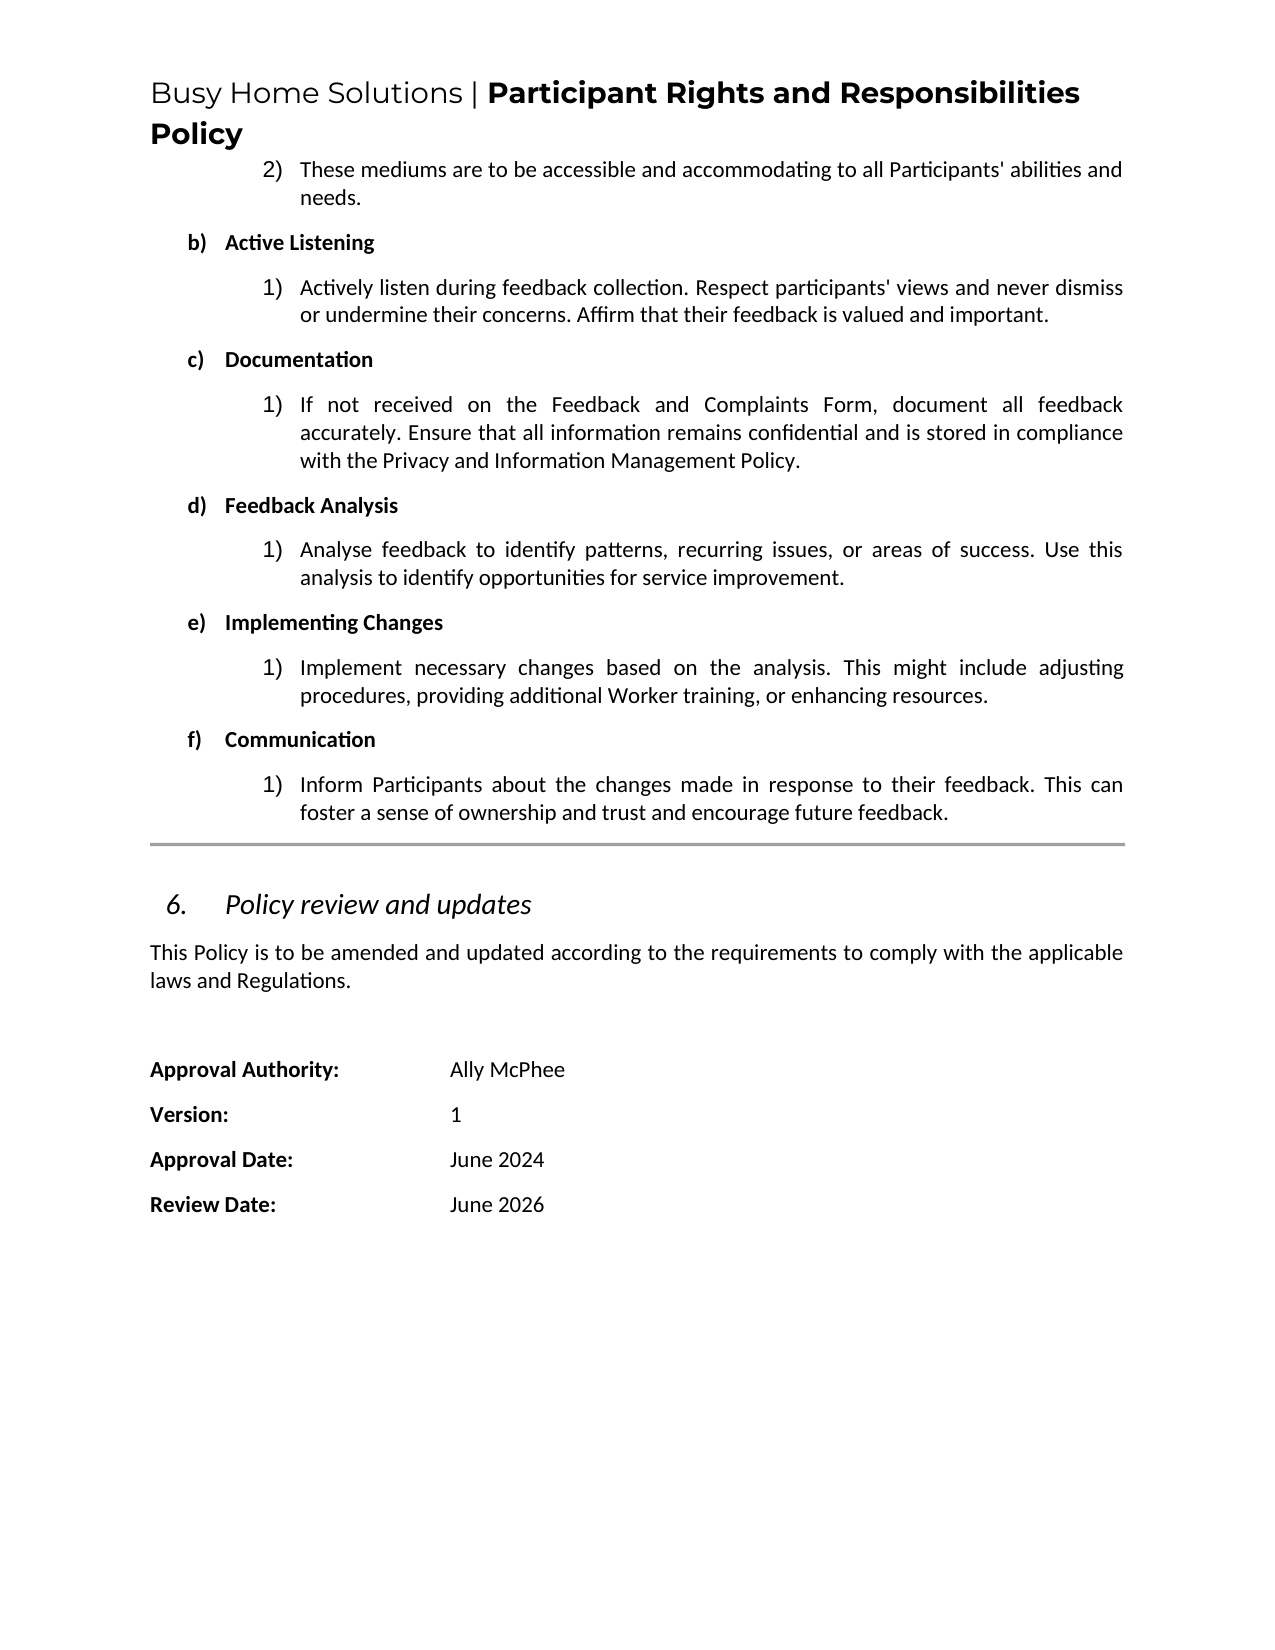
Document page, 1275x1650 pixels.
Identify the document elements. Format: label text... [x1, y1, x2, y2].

list If not received on the Feedback and Complaints Form, document all feedback accurately. Ensure that all information remains confidential and is stored in compliance with the Privacy and Information Management Policy. [262, 390, 1125, 474]
list Actively listen during feedback collection. Respect participants' views and never dismiss or undermine their concerns. Affirm that their feedback is valued and important. [262, 273, 1125, 329]
list Implementing Changes [187, 608, 1125, 636]
list Implement necessary changes based on the analysis. This might include adjusting procedures, providing additional Worker training, or enhancing resources. [262, 653, 1125, 709]
list Documentation [187, 345, 1125, 373]
list Feedback Analysis [187, 491, 1125, 519]
list Inform Participants about the changes made in response to their feedback. This can foster a sense of ownership and trust and encourage future feedback. [262, 770, 1125, 826]
list Policy review and updates [187, 886, 1125, 922]
text Version: 1 [150, 1100, 1125, 1128]
text Approval Authority: Ally McPhee [150, 1056, 1125, 1084]
list Active Listening [187, 228, 1125, 256]
text Approval Date: June 2024 [150, 1145, 1125, 1173]
list These mediums are to be accessible and accommodating to all Participants' abilities and needs. [262, 155, 1125, 211]
list Communication [187, 726, 1125, 753]
text Review Date: June 2026 [150, 1190, 1125, 1218]
text This Policy is to be amended and updated according to the requirements to comply with the applicable laws and Regulations. [150, 938, 1125, 994]
list Analyse feedback to identify patterns, recurring issues, or areas of success. Use this analysis to identify opportunities for service improvement. [262, 535, 1125, 591]
